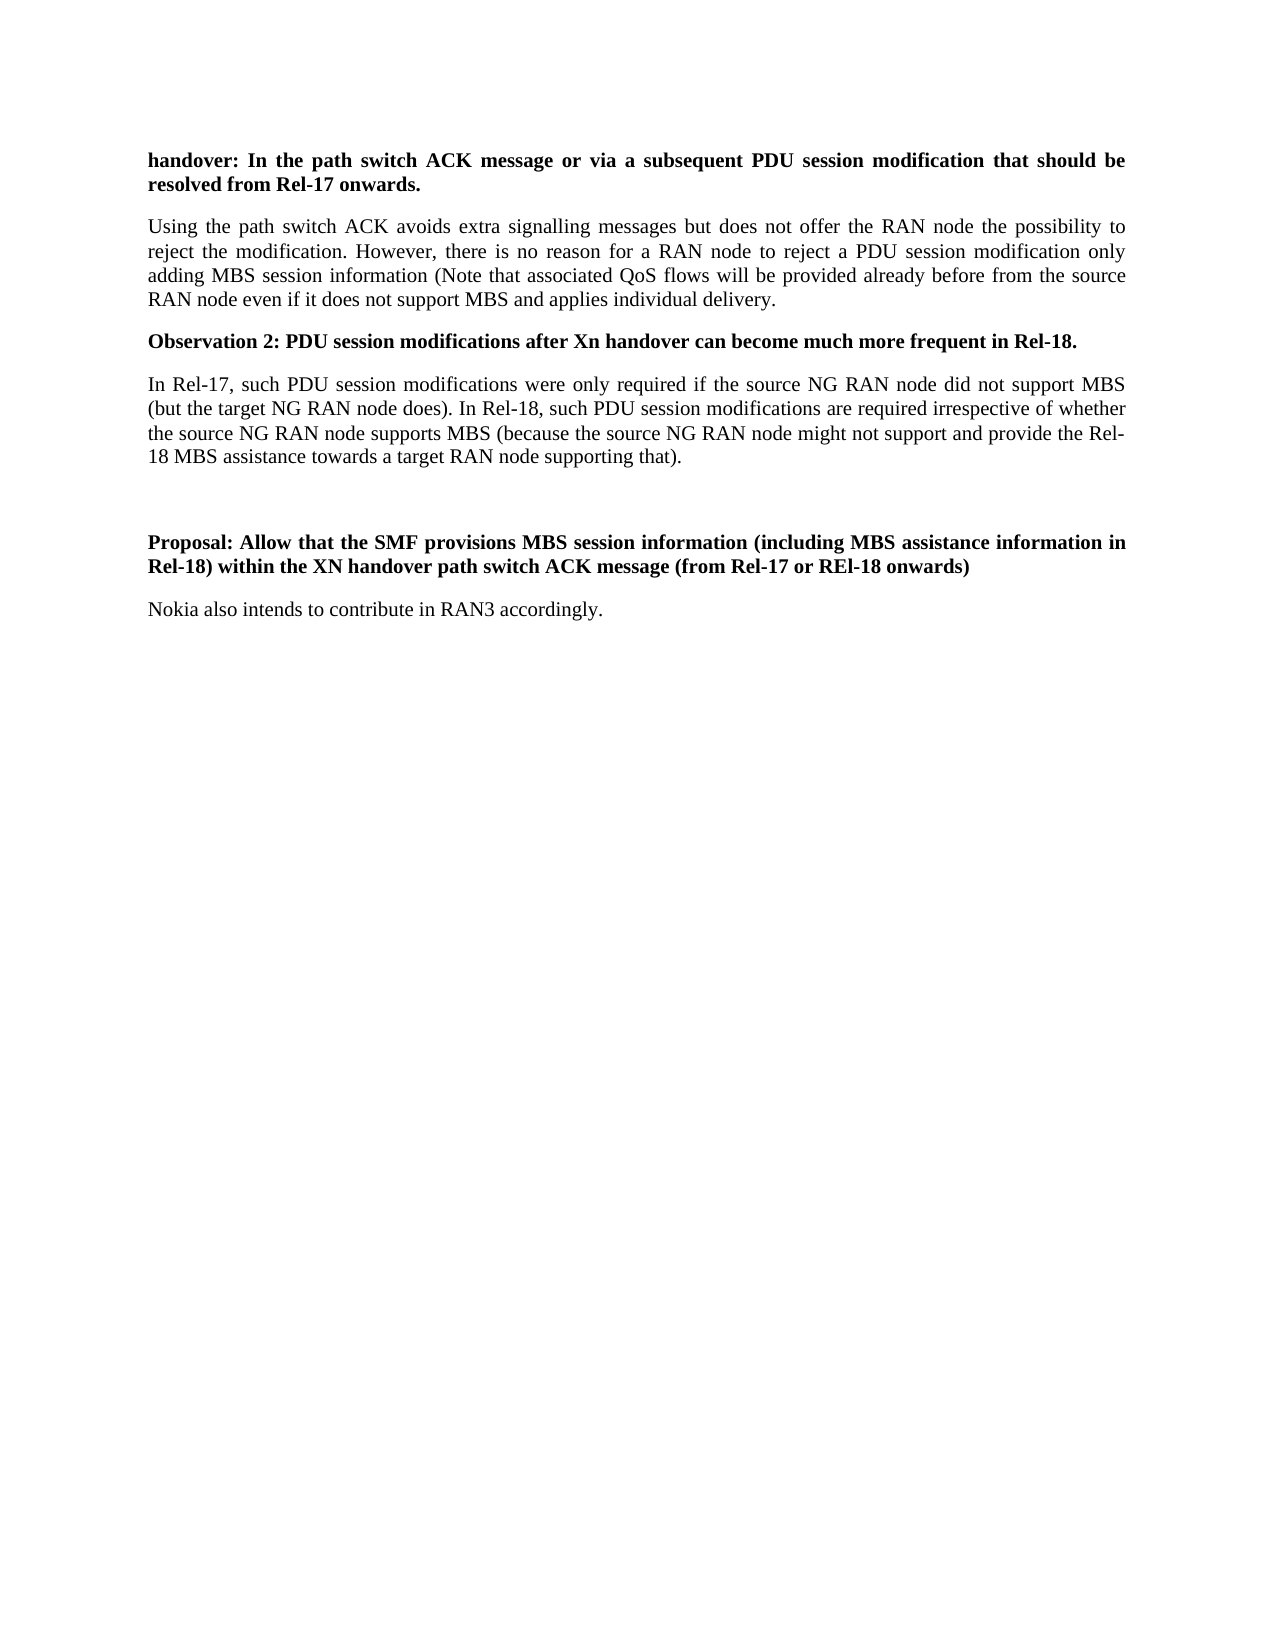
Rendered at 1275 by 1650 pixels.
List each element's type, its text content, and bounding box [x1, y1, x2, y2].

text In Rel-17, such PDU session modifications were only required if the source NG RAN node did not support MBS (but the target NG RAN node does). In Rel-18, such PDU session modifications are required irrespective of whether the source NG RAN node supports MBS (because the source NG RAN node might not support and provide the Rel-18 MBS assistance towards a target RAN node supporting that). [148, 372, 1127, 468]
text Nokia also intends to contribute in RAN3 accordingly. [148, 597, 1127, 621]
text Observation 2: PDU session modifications after Xn handover can become much more frequent in Rel-18. [148, 329, 1127, 353]
text Proposal: Allow that the SMF provisions MBS session information (including MBS assistance information in Rel-18) within the XN handover path switch ACK message (from Rel-17 or REl-18 onwards) [148, 530, 1127, 578]
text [148, 148, 1127, 196]
text Using the path switch ACK avoids extra signalling messages but does not offer the RAN node the possibility to reject the modification. However, there is no reason for a RAN node to reject a PDU session modification only adding MBS session information (Note that associated QoS flows will be provided already before from the source RAN node even if it does not support MBS and applies individual delivery. [148, 214, 1127, 311]
